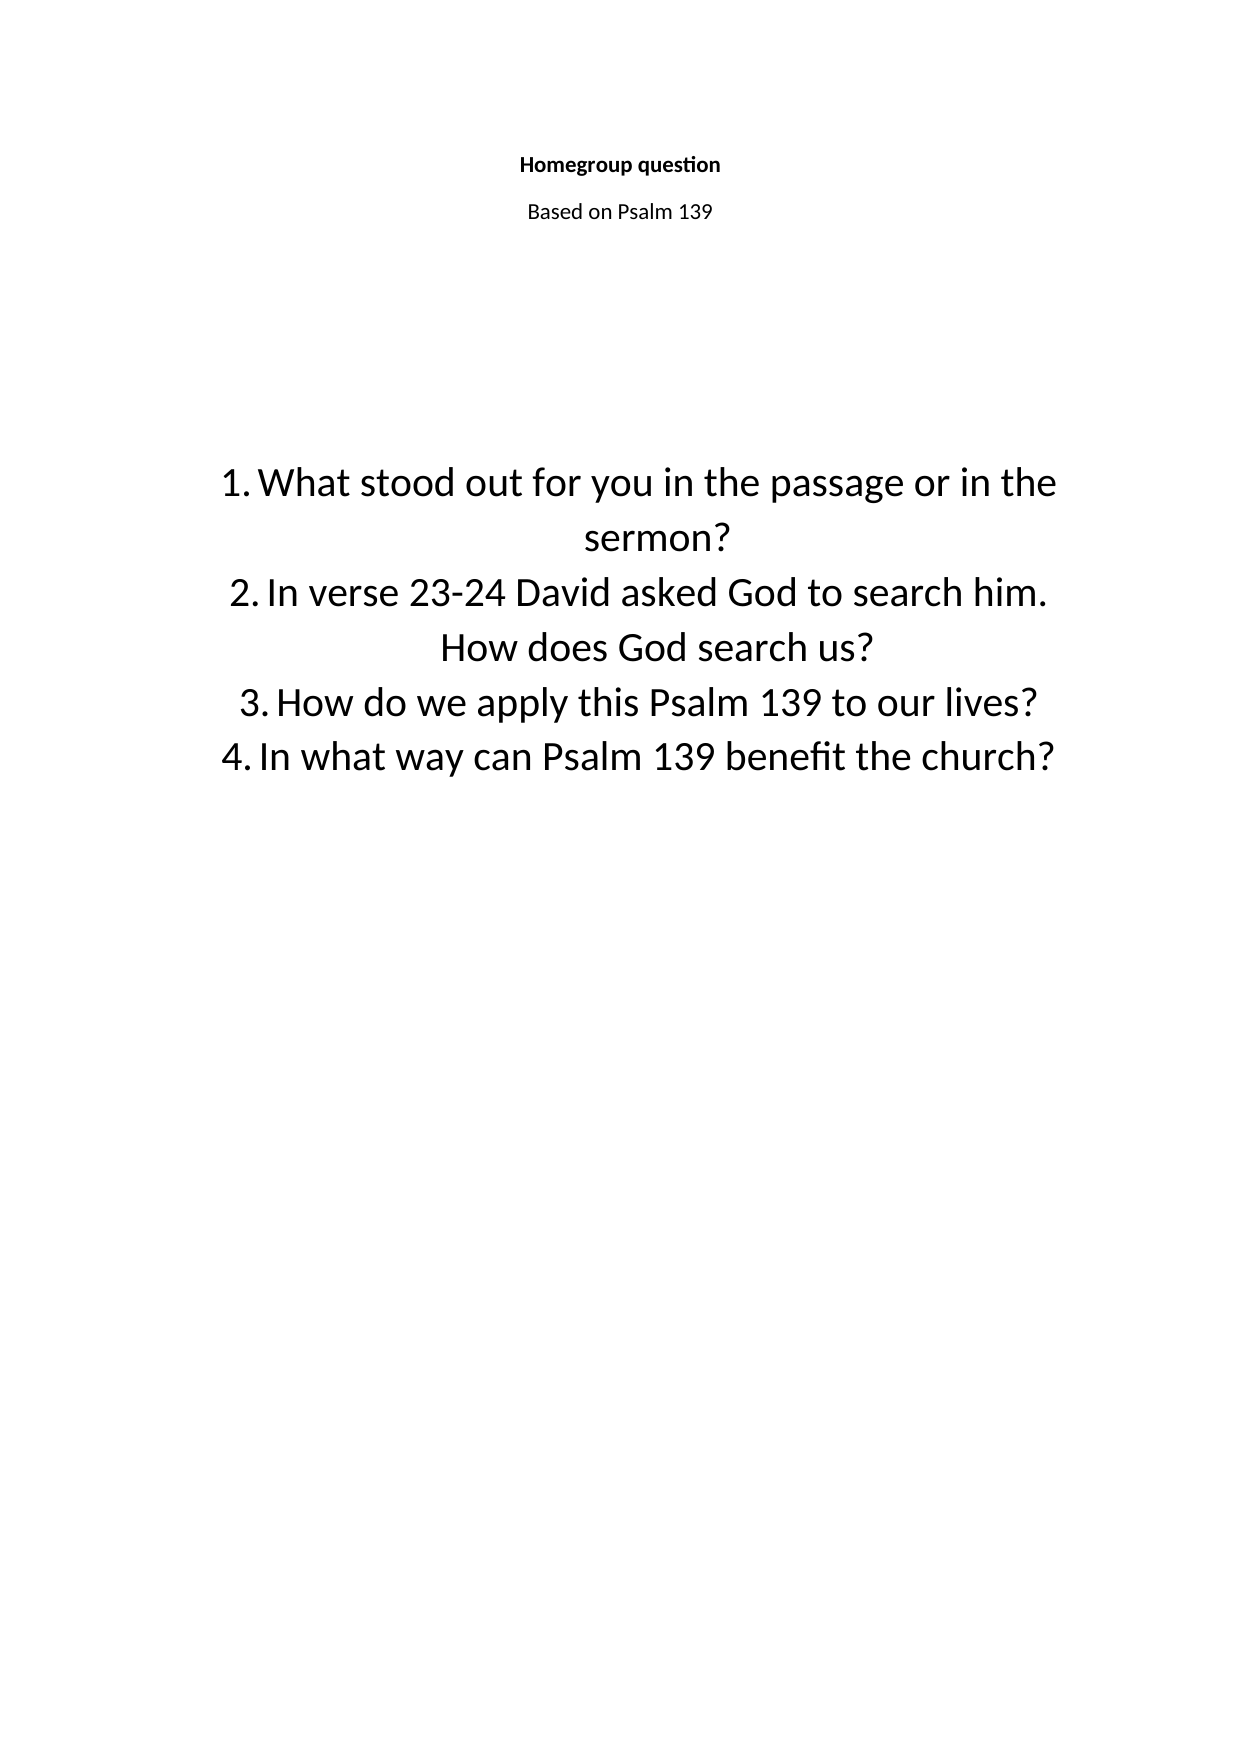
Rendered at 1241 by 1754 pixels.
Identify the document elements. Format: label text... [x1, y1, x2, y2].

list In verse 23-24 David asked God to search him. How does God search us? [187, 566, 1090, 671]
text Based on Psalm 139 [150, 197, 1090, 225]
text Homegroup question [150, 150, 1090, 178]
list How do we apply this Psalm 139 to our lives? [187, 676, 1090, 726]
list In what way can Psalm 139 benefit the church? [187, 730, 1090, 781]
list What stood out for you in the passage or in the sermon? [187, 456, 1090, 562]
